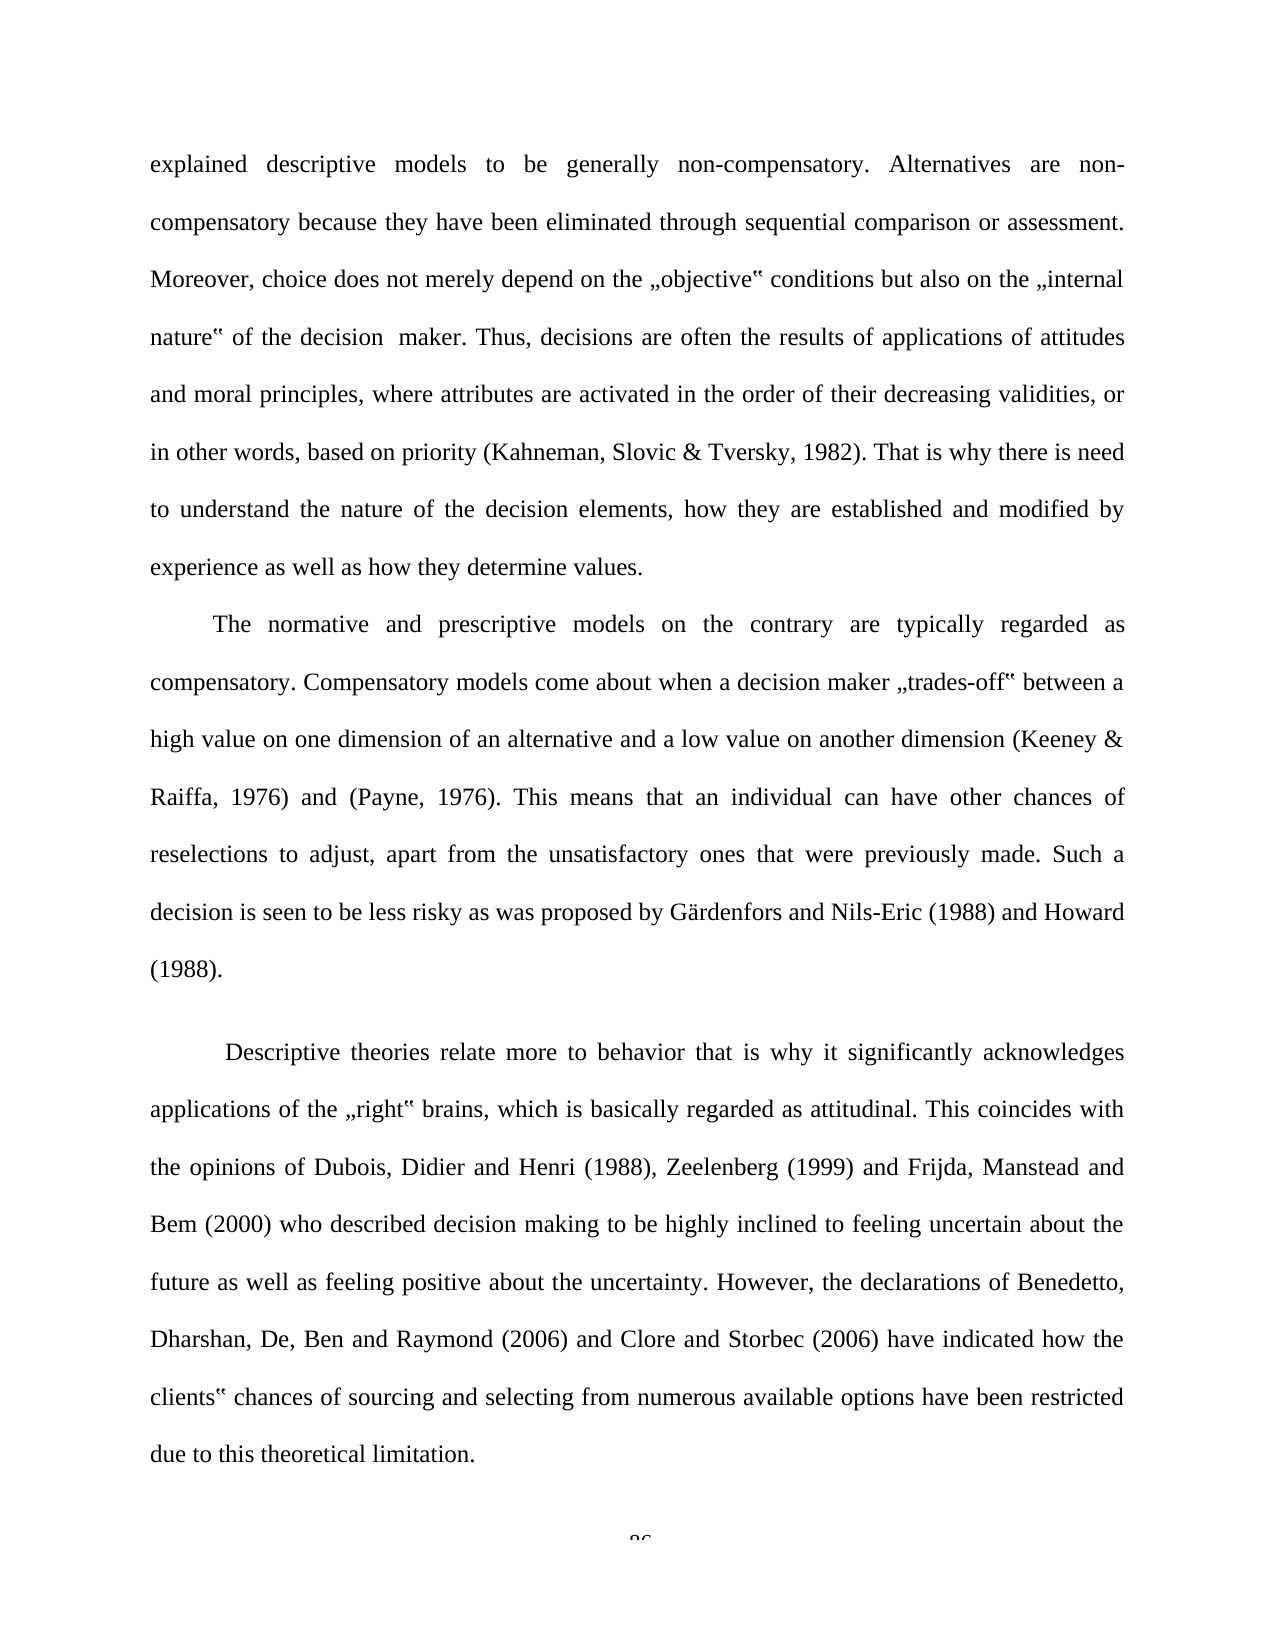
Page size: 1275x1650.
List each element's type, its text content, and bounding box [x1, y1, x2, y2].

text The normative and prescriptive models on the contrary are typically regarded as compensatory. Compensatory models come about when a decision maker „trades-off‟ between a high value on one dimension of an alternative and a low value on another dimension (Keeney & Raiffa, 1976) and (Payne, 1976). This means that an individual can have other chances of reselections to adjust, apart from the unsatisfactory ones that were previously made. Such a decision is seen to be less risky as was proposed by Gärdenfors and Nils-Eric (1988) and Howard (1988). [150, 609, 1126, 983]
text Descriptive theories relate more to behavior that is why it significantly acknowledges applications of the „right‟ brains, which is basically regarded as attitudinal. This coincides with the opinions of Dubois, Didier and Henri (1988), Zeelenberg (1999) and Frijda, Manstead and Bem (2000) who described decision making to be highly inclined to feeling uncertain about the future as well as feeling positive about the uncertainty. However, the declarations of Benedetto, Dharshan, De, Ben and Raymond (2006) and Clore and Storbec (2006) have indicated how the clients‟ chances of sourcing and selecting from numerous available options have been restricted due to this theoretical limitation. [150, 1037, 1125, 1468]
text explained descriptive models to be generally non-compensatory. Alternatives are non- compensatory because they have been eliminated through sequential comparison or assessment. Moreover, choice does not merely depend on the „objective‟ conditions but also on the „internal nature‟ of the decision maker. Thus, decisions are often the results of applications of attitudes and moral principles, where attributes are activated in the order of their decreasing validities, or in other words, based on priority (Kahneman, Slovic & Tversky, 1982). That is why there is need to understand the nature of the decision elements, how they are established and modified by experience as well as how they determine values. [150, 149, 1126, 580]
